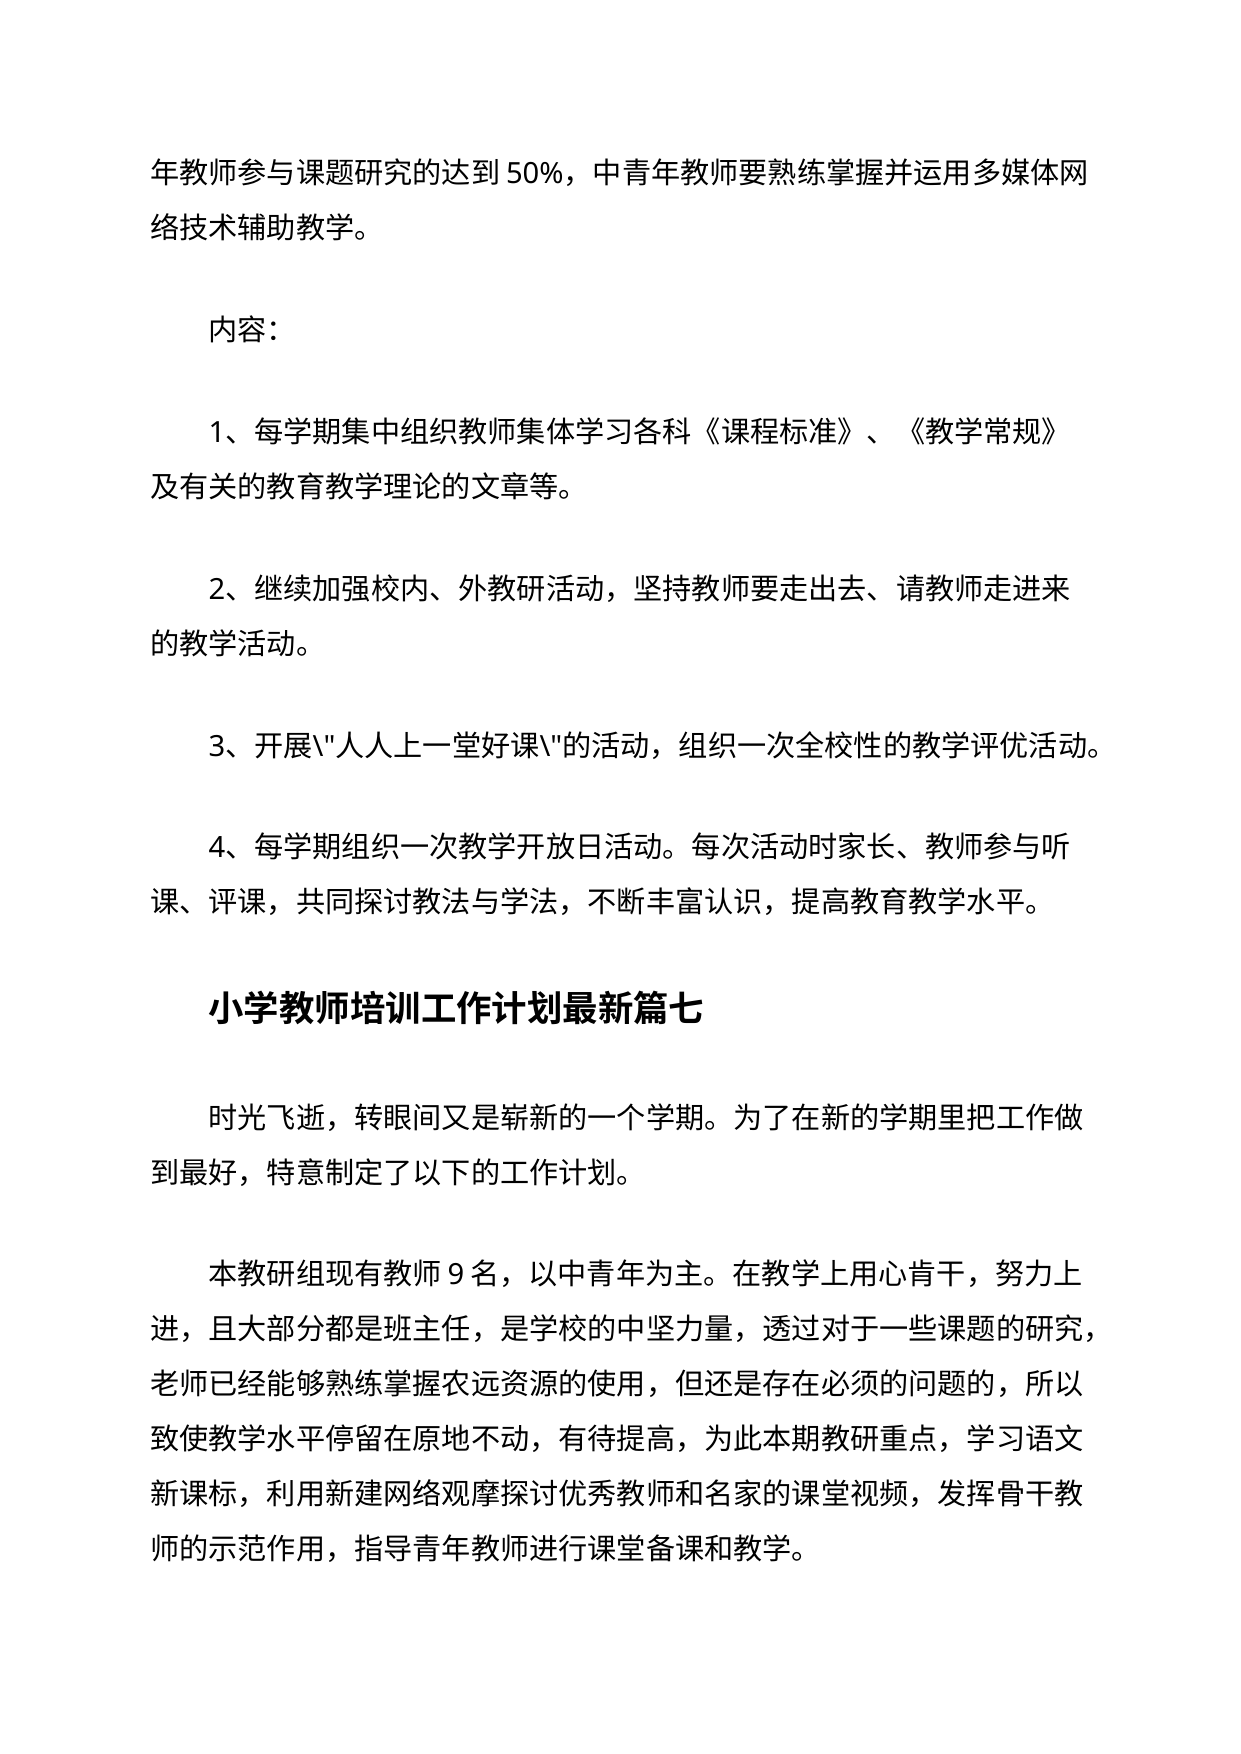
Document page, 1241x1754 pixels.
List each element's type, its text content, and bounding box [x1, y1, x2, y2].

text 1、每学期集中组织教师集体学习各科《课程标准》、《教学常规》及有关的教育教学理论的文章等。 [150, 408, 1090, 506]
text 内容： [150, 307, 1090, 349]
text 2、继续加强校内、外教研活动，坚持教师要走出去、请教师走进来的教学活动。 [150, 565, 1090, 663]
text 本教研组现有教师9名，以中青年为主。在教学上用心肯干，努力上进，且大部分都是班主任，是学校的中坚力量，透过对于一些课题的研究，老师已经能够熟练掌握农远资源的使用，但还是存在必须的问题的，所以致使教学水平停留在原地不动，有待提高，为此本期教研重点，学习语文新课标，利用新建网络观摩探讨优秀教师和名家的课堂视频，发挥骨干教师的示范作用，指导青年教师进行课堂备课和教学。 [150, 1251, 1090, 1568]
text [150, 150, 1090, 247]
text 小学教师培训工作计划最新篇七 [150, 981, 1090, 1032]
text 3、开展\"人人上一堂好课\"的活动，组织一次全校性的教学评优活动。 [150, 722, 1090, 764]
text 时光飞逝，转眼间又是崭新的一个学期。为了在新的学期里把工作做到最好，特意制定了以下的工作计划。 [150, 1094, 1090, 1191]
text 4、每学期组织一次教学开放日活动。每次活动时家长、教师参与听课、评课，共同探讨教法与学法，不断丰富认识，提高教育教学水平。 [150, 824, 1090, 921]
